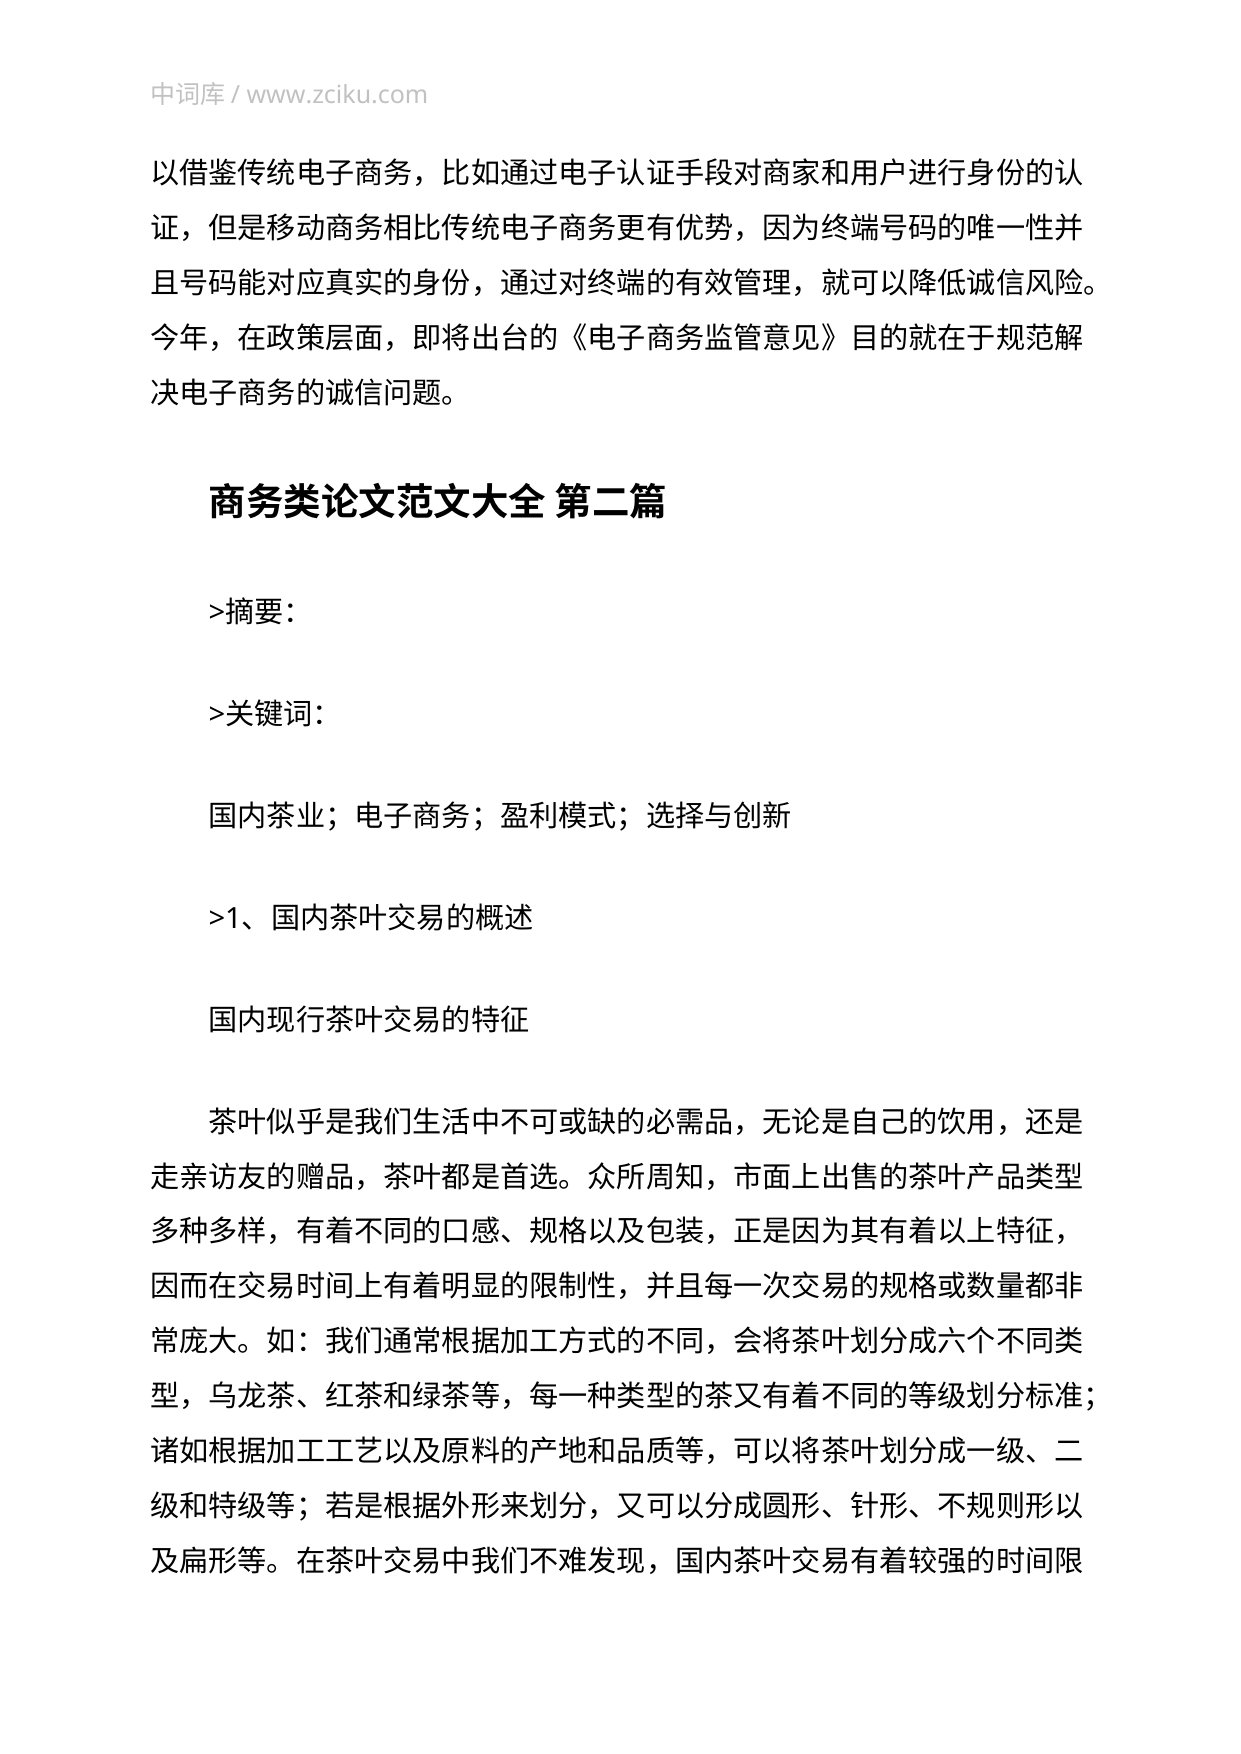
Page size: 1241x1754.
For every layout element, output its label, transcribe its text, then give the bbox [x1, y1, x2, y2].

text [150, 1098, 1090, 1580]
text 国内茶业；电子商务；盈利模式；选择与创新 [150, 793, 1090, 835]
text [150, 150, 1090, 412]
text >摘要： [150, 589, 1090, 631]
text 商务类论文范文大全 第二篇 [150, 471, 1090, 526]
text >1、国内茶叶交易的概述 [150, 894, 1090, 937]
text >关键词： [150, 691, 1090, 733]
text 国内现行茶叶交易的特征 [150, 996, 1090, 1039]
